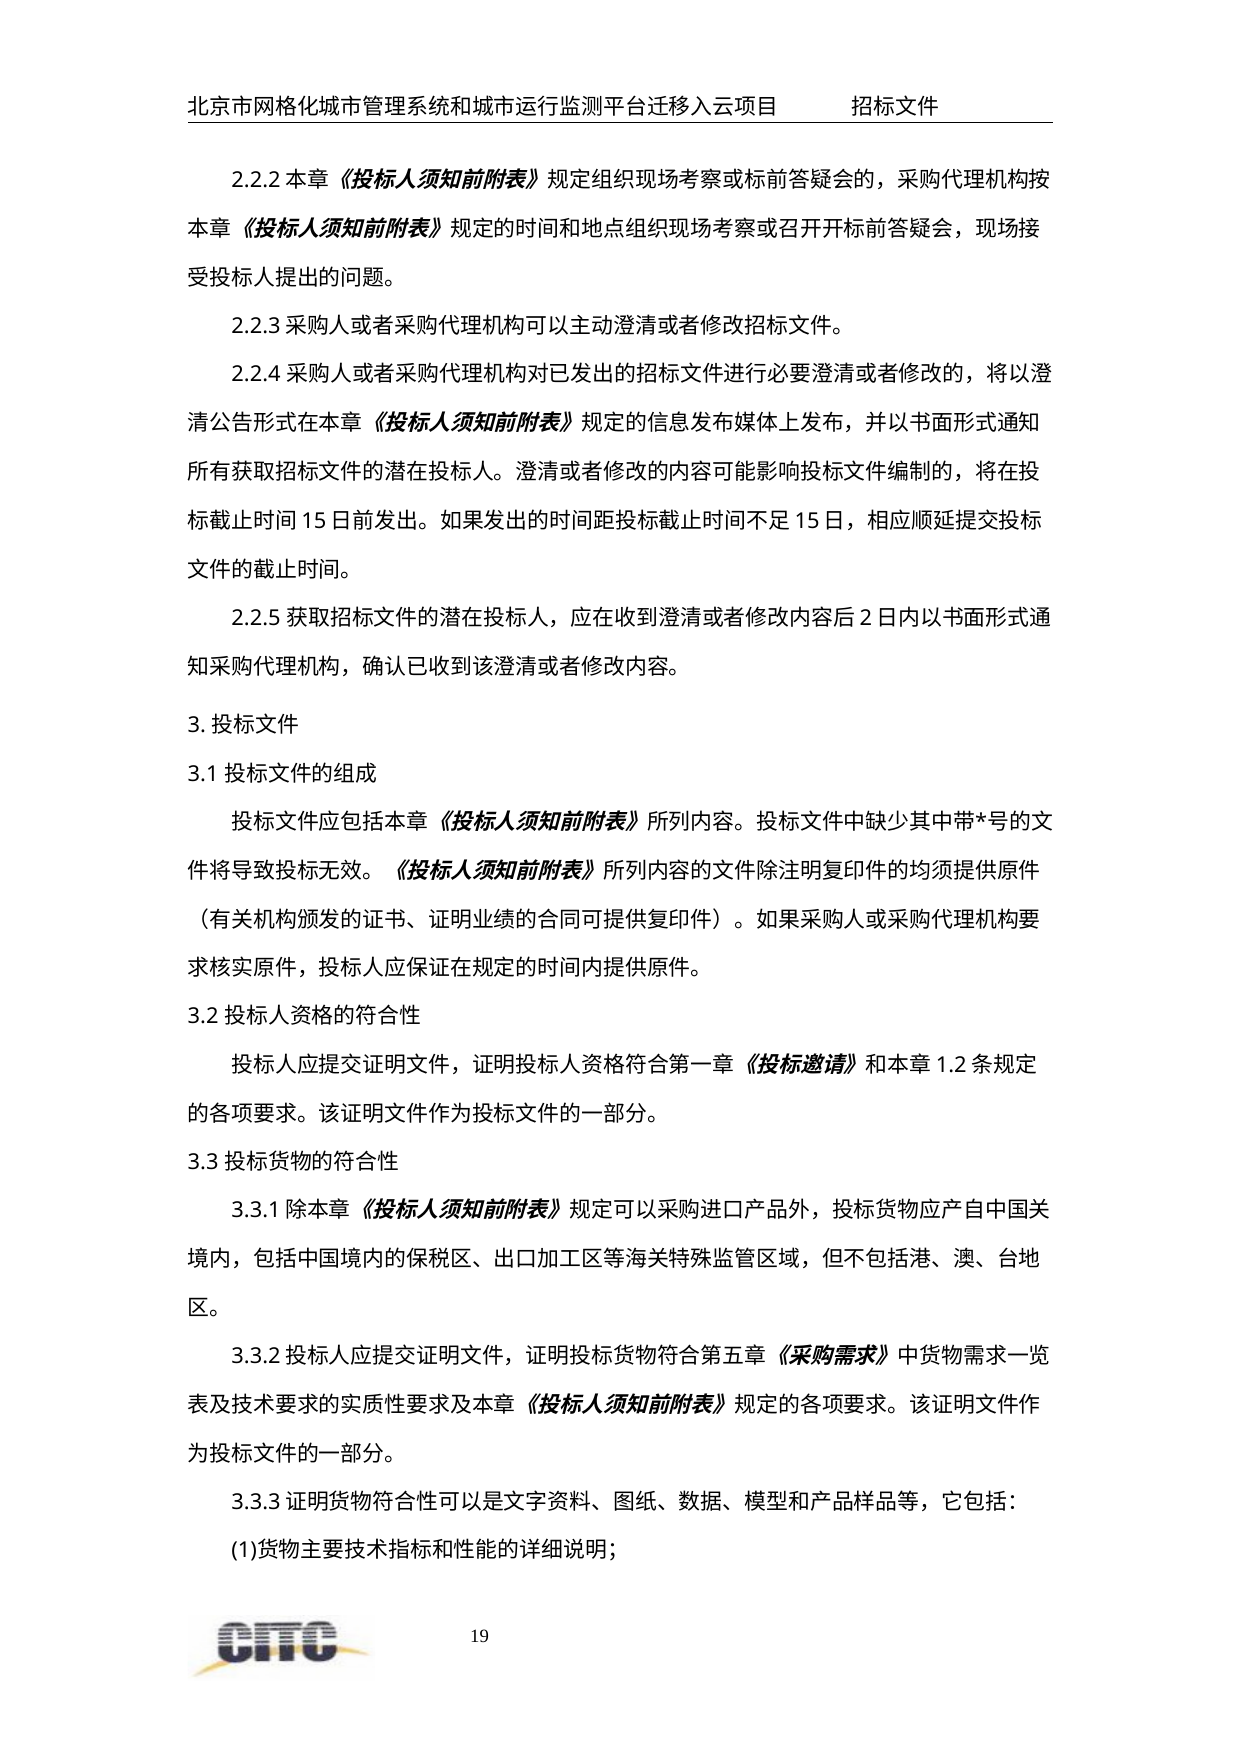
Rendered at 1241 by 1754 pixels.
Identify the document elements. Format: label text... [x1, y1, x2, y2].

text 投标人应提交证明文件，证明投标人资格符合第一章《投标邀请》和本章1.2条规定的各项要求。该证明文件作为投标文件的一部分。 [187, 1047, 1053, 1128]
text 3.3.3证明货物符合性可以是文字资料、图纸、数据、模型和产品样品等，它包括： [187, 1484, 1053, 1516]
text 2.2.2本章《投标人须知前附表》规定组织现场考察或标前答疑会的，采购代理机构按本章《投标人须知前附表》规定的时间和地点组织现场考察或召开开标前答疑会，现场接受投标人提出的问题。 [187, 162, 1053, 292]
text 3. 投标文件 [187, 707, 1053, 739]
text 3.3 投标货物的符合性 [187, 1144, 1053, 1176]
text (1)货物主要技术指标和性能的详细说明； [187, 1532, 1053, 1564]
text 2.2.5 获取招标文件的潜在投标人，应在收到澄清或者修改内容后2日内以书面形式通知采购代理机构，确认已收到该澄清或者修改内容。 [187, 599, 1053, 681]
text 3.3.1除本章《投标人须知前附表》规定可以采购进口产品外，投标货物应产自中国关境内，包括中国境内的保税区、出口加工区等海关特殊监管区域，但不包括港、澳、台地区。 [187, 1192, 1053, 1322]
text 3.2 投标人资格的符合性 [187, 998, 1053, 1031]
text 投标文件应包括本章《投标人须知前附表》所列内容。投标文件中缺少其中带*号的文件将导致投标无效。《投标人须知前附表》所列内容的文件除注明复印件的均须提供原件（有关机构颁发的证书、证明业绩的合同可提供复印件）。如果采购人或采购代理机构要求核实原件，投标人应保证在规定的时间内提供原件。 [187, 804, 1053, 982]
text 3.3.2投标人应提交证明文件，证明投标货物符合第五章《采购需求》中货物需求一览表及技术要求的实质性要求及本章《投标人须知前附表》规定的各项要求。该证明文件作为投标文件的一部分。 [187, 1338, 1053, 1468]
text 3.1 投标文件的组成 [187, 755, 1053, 788]
picture [187, 1615, 375, 1681]
text 2.2.4 采购人或者采购代理机构对已发出的招标文件进行必要澄清或者修改的，将以澄清公告形式在本章《投标人须知前附表》规定的信息发布媒体上发布，并以书面形式通知所有获取招标文件的潜在投标人。澄清或者修改的内容可能影响投标文件编制的，将在投标截止时间15日前发出。如果发出的时间距投标截止时间不足15日，相应顺延提交投标文件的截止时间。 [187, 356, 1053, 584]
text 2.2.3采购人或者采购代理机构可以主动澄清或者修改招标文件。 [187, 308, 1053, 340]
